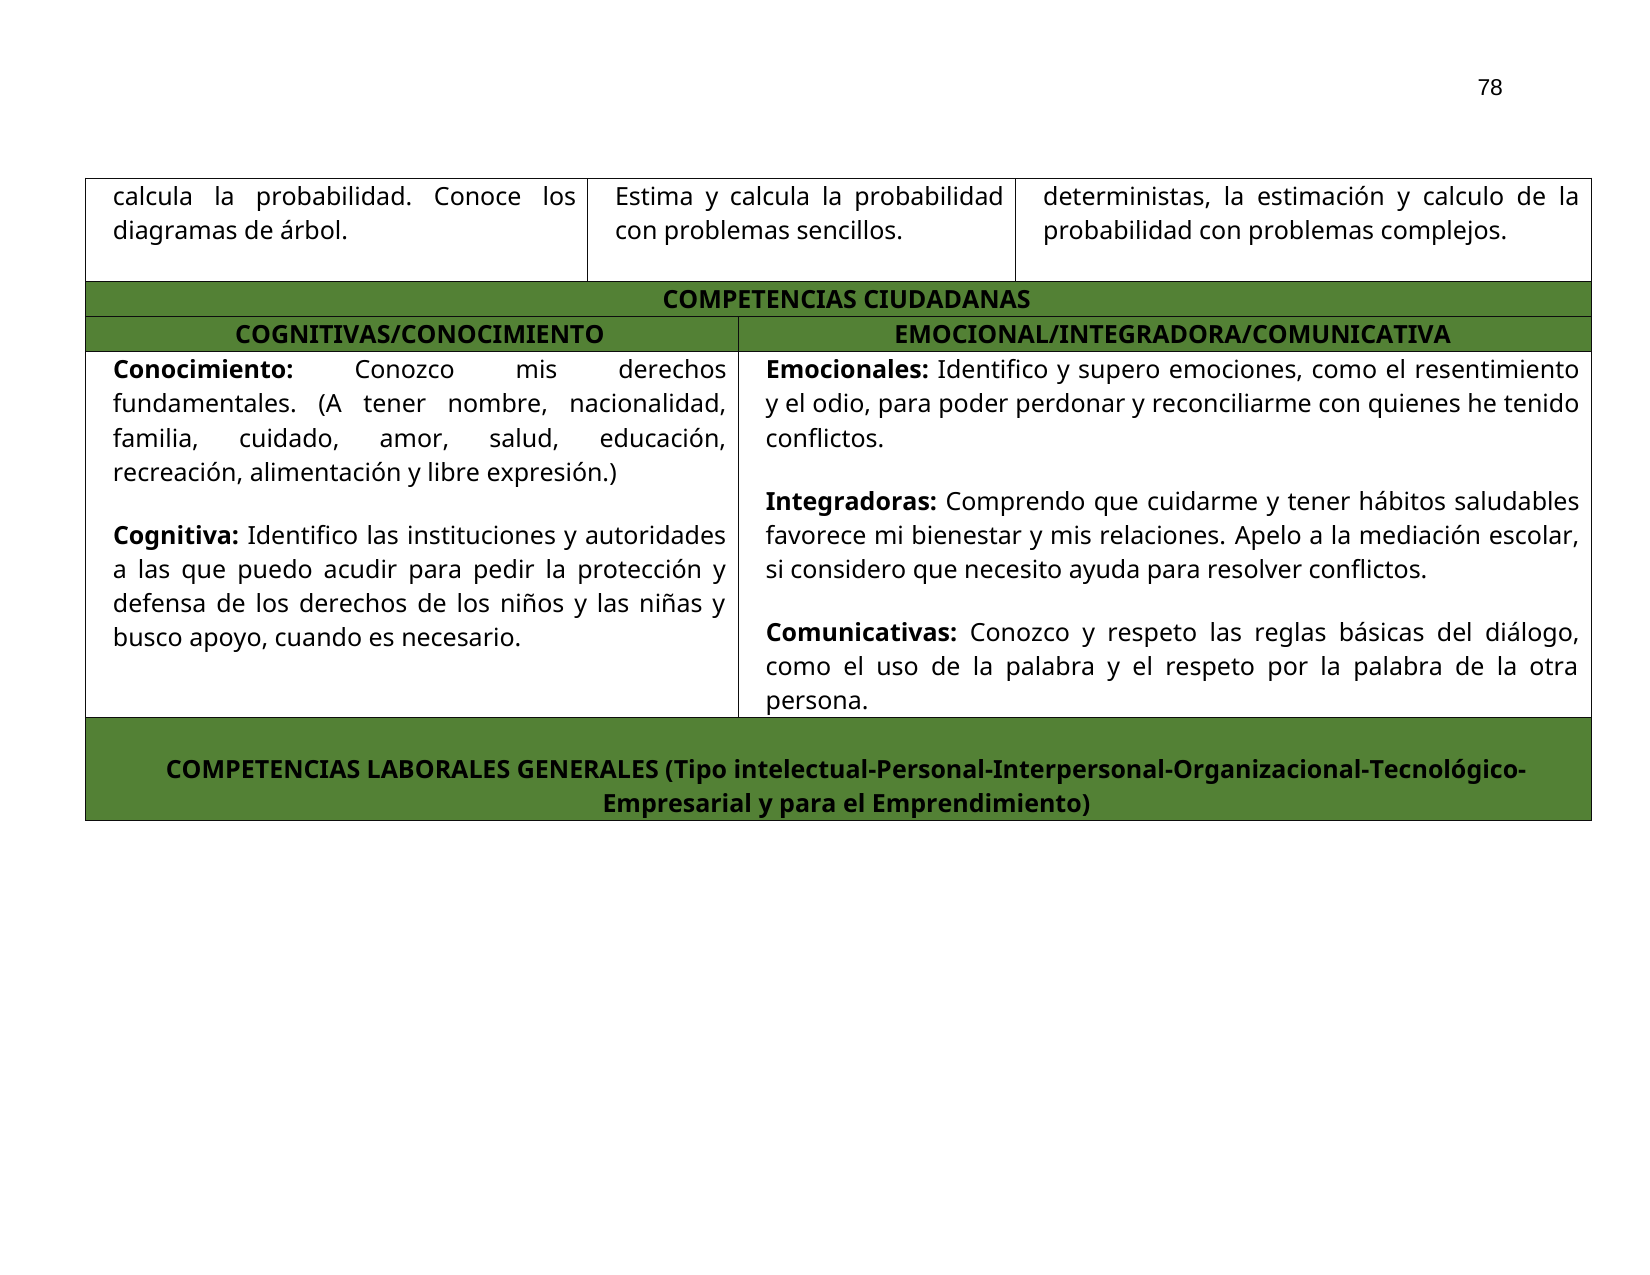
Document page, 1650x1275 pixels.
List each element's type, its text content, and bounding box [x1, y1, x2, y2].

table_cell COMPETENCIAS LABORALES GENERALES (Tipo intelectual-Personal-Interpersonal-Organizacional-Tecnológico-Empresarial y para el Emprendimiento) [86, 718, 1591, 820]
table_cell Conocimiento: Conozco mis derechos fundamentales. (A tener nombre, nacionalidad, familia, cuidado, amor, salud, educación, recreación, alimentación y libre expresión.) Cognitiva: Identifico las instituciones y autoridades a las que puedo acudir para pedir la protección y defensa de los derechos de los niños y las niñas y busco apoyo, cuando es necesario. [86, 352, 738, 717]
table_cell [86, 179, 587, 281]
table_cell EMOCIONAL/INTEGRADORA/COMUNICATIVA [739, 317, 1591, 351]
table_cell COGNITIVAS/CONOCIMIENTO [86, 317, 738, 351]
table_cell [1016, 179, 1591, 281]
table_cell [588, 179, 1015, 281]
table_cell COMPETENCIAS CIUDADANAS [86, 282, 1591, 316]
table_cell Emocionales: Identifico y supero emociones, como el resentimiento y el odio, para poder perdonar y reconciliarme con quienes he tenido conflictos. Integradoras: Comprendo que cuidarme y tener hábitos saludables favorece mi bienestar y mis relaciones. Apelo a la mediación escolar, si considero que necesito ayuda para resolver conflictos. Comunicativas: Conozco y respeto las reglas básicas del diálogo, como el uso de la palabra y el respeto por la palabra de la otra persona. [739, 352, 1591, 717]
